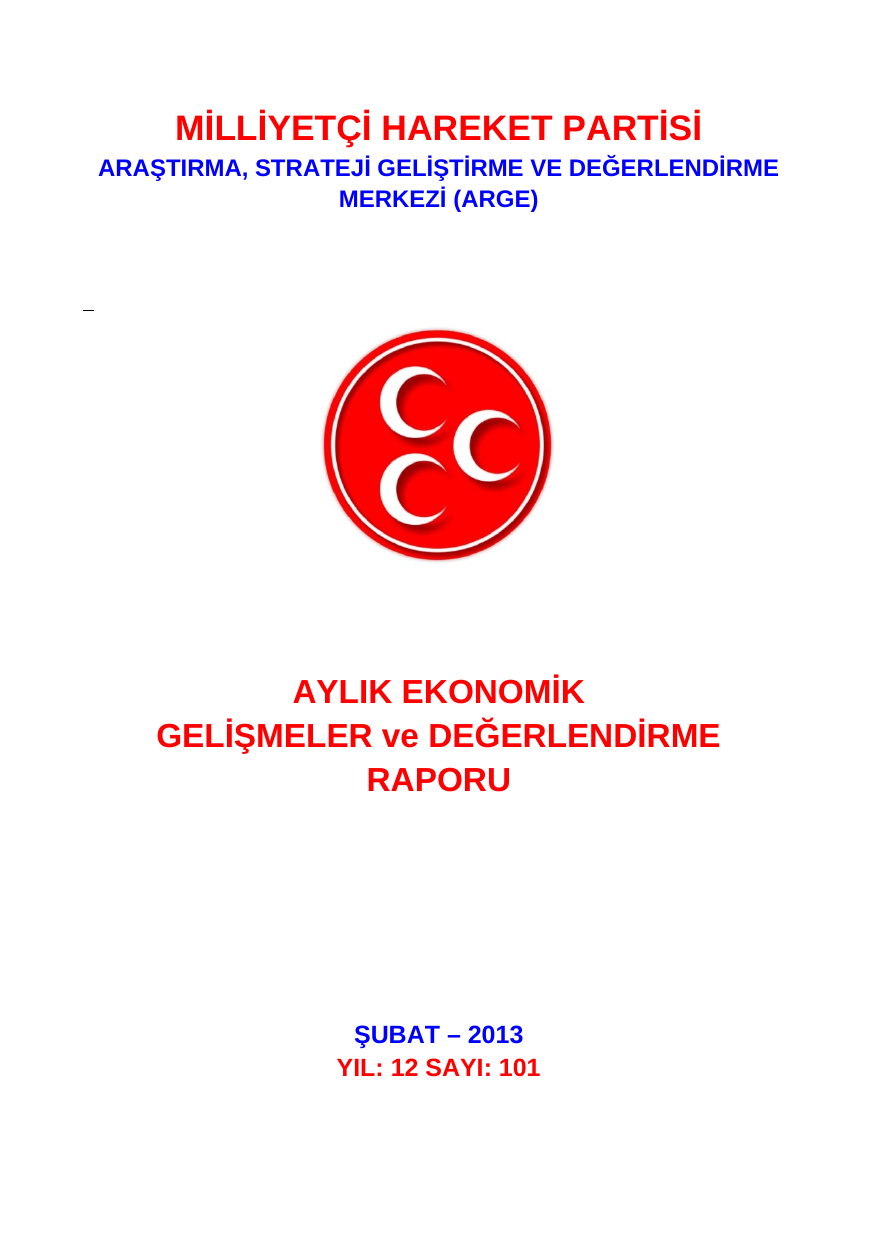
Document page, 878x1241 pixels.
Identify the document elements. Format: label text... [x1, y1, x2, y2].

text ARAŞTIRMA, STRATEJİ GELİŞTİRME VE DEĞERLENDİRME MERKEZİ (ARGE) [83, 153, 794, 213]
picture [320, 325, 556, 567]
text AYLIK EKONOMİK [83, 672, 794, 711]
text GELİŞMELER ve DEĞERLENDİRME [83, 716, 794, 755]
text RAPORU [83, 761, 794, 799]
text ŞUBAT – 2013 [83, 1020, 794, 1049]
text MİLLİYETÇİ HAREKET PARTİSİ [83, 107, 794, 147]
text YIL: 12 SAYI: 101 [83, 1053, 794, 1082]
